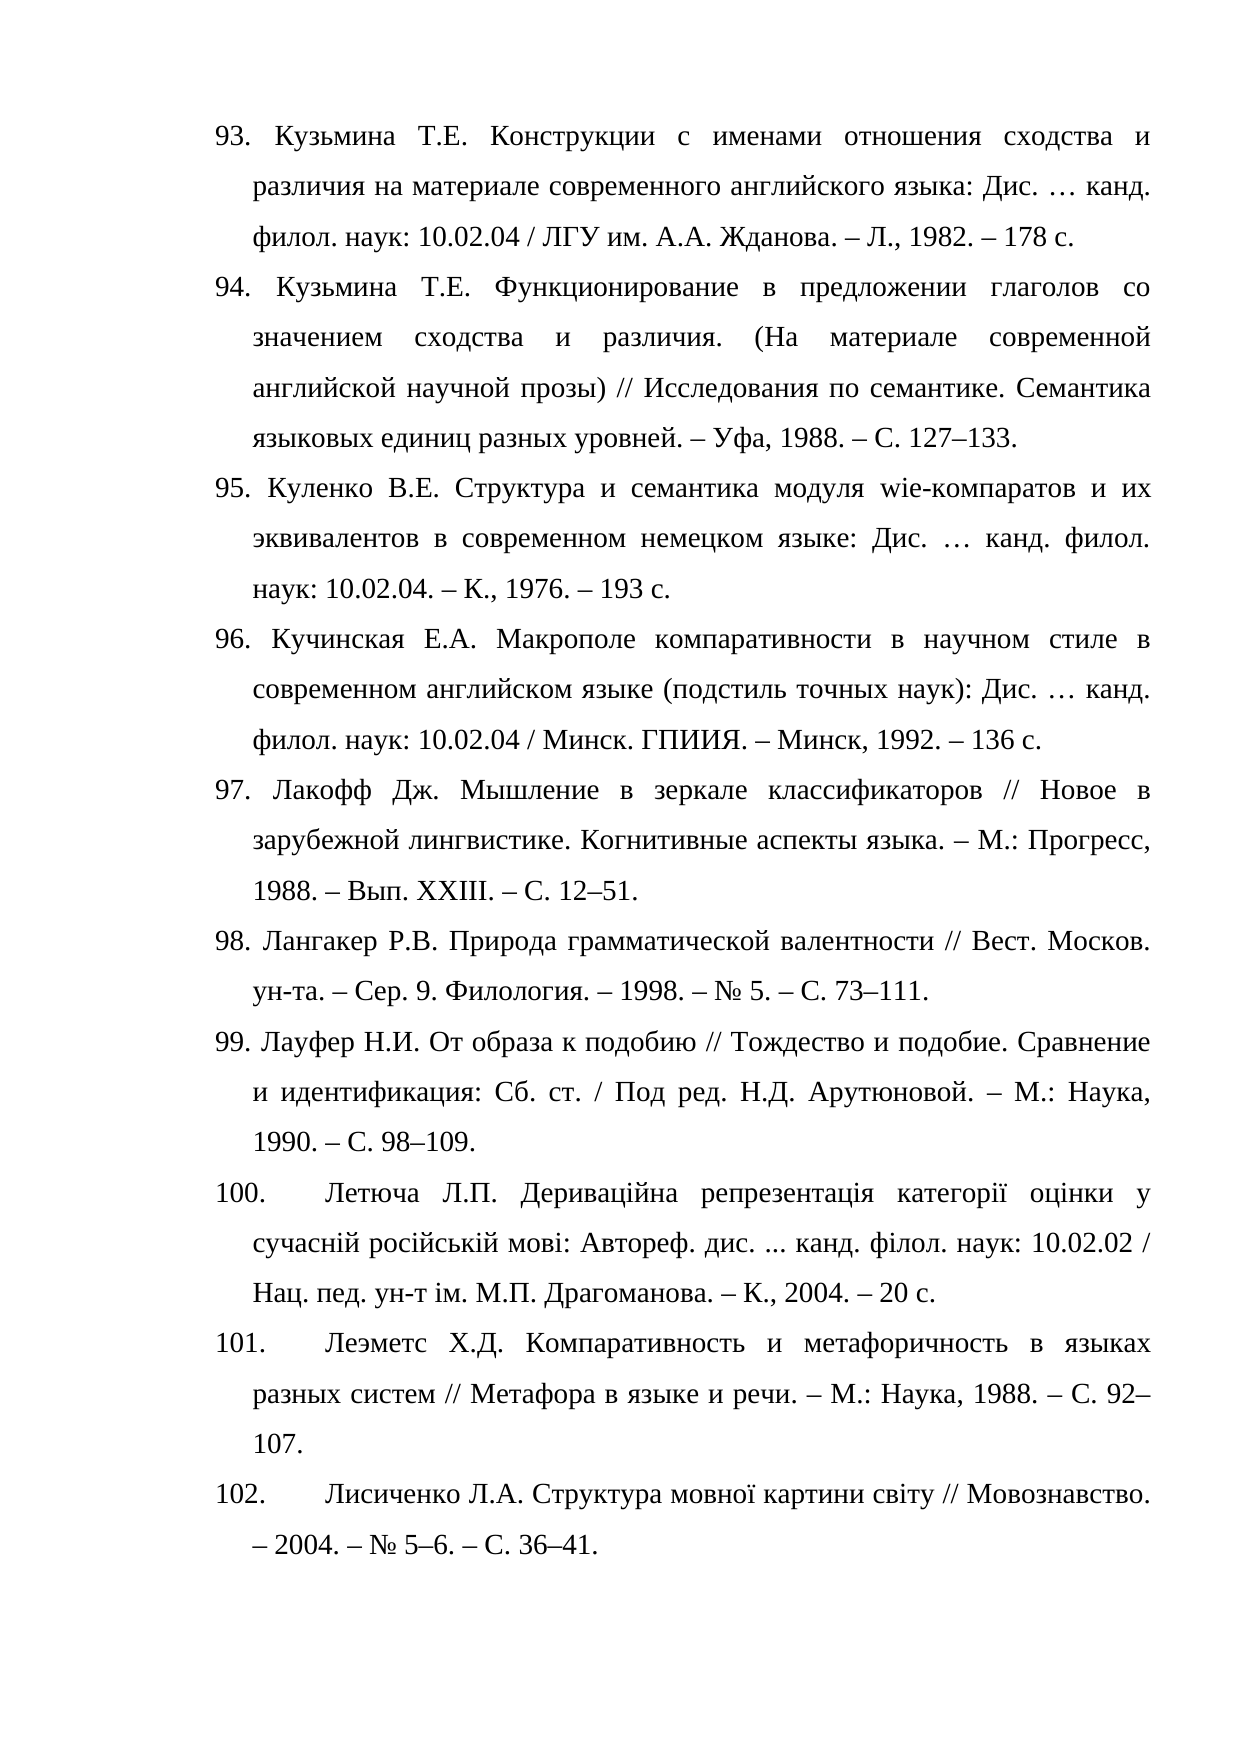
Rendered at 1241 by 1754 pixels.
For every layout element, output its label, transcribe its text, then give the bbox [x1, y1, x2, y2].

list Леэметс Х.Д. Компаративность и метафоричность в языках разных систем // Метафора в языке и речи. – М.: Наука, 1988. – С. 92–107. [215, 1326, 1152, 1460]
list Кузьмина Т.Е. Конструкции с именами отношения сходства и различия на материале современного английского языка: Дис. … канд. филол. наук: 10.02.04 / ЛГУ им. А.А. Жданова. – Л., 1982. – 178 с. [215, 118, 1152, 252]
list Куленко В.Е. Структура и семантика модуля wie-компаратов и их эквивалентов в современном немецком языке: Дис. … канд. филол. наук: 10.02.04. – К., 1976. – 193 с. [215, 470, 1152, 604]
list Лауфер Н.И. От образа к подобию // Тождество и подобие. Сравнение и идентификация: Сб. ст. / Под ред. Н.Д. Арутюновой. – М.: Наука, 1990. – С. 98–109. [215, 1024, 1152, 1158]
list Лисиченко Л.А. Структура мовної картини світу // Мовознавство. – 2004. – № 5–6. – С. 36–41. [215, 1477, 1152, 1560]
list Летюча Л.П. Дериваційна репрезентація категорії оцінки у сучасній російській мові: Автореф. дис. ... канд. філол. наук: 10.02.02 / Нац. пед. ун-т ім. М.П. Драгоманова. – К., 2004. – 20 с. [215, 1175, 1152, 1309]
list Кучинская Е.А. Макрополе компаративности в научном стиле в современном английском языке (подстиль точных наук): Дис. … канд. филол. наук: 10.02.04 / Минск. ГПИИЯ. – Минск, 1992. – 136 с. [215, 621, 1152, 755]
list Лангакер Р.В. Природа грамматической валентности // Вест. Москов. ун-та. – Сер. 9. Филология. – 1998. – № 5. – С. 73–111. [215, 923, 1152, 1007]
list Кузьмина Т.Е. Функционирование в предложении глаголов со значением сходства и различия. (На материале современной английской научной прозы) // Исследования по семантике. Семантика языковых единиц разных уровней. – Уфа, 1988. – С. 127–133. [215, 269, 1152, 453]
list Лакофф Дж. Мышление в зеркале классификаторов // Новое в зарубежной лингвистике. Когнитивные аспекты языка. – М.: Прогресс, 1988. – Вып. ХХIII. – С. 12–51. [215, 772, 1152, 906]
